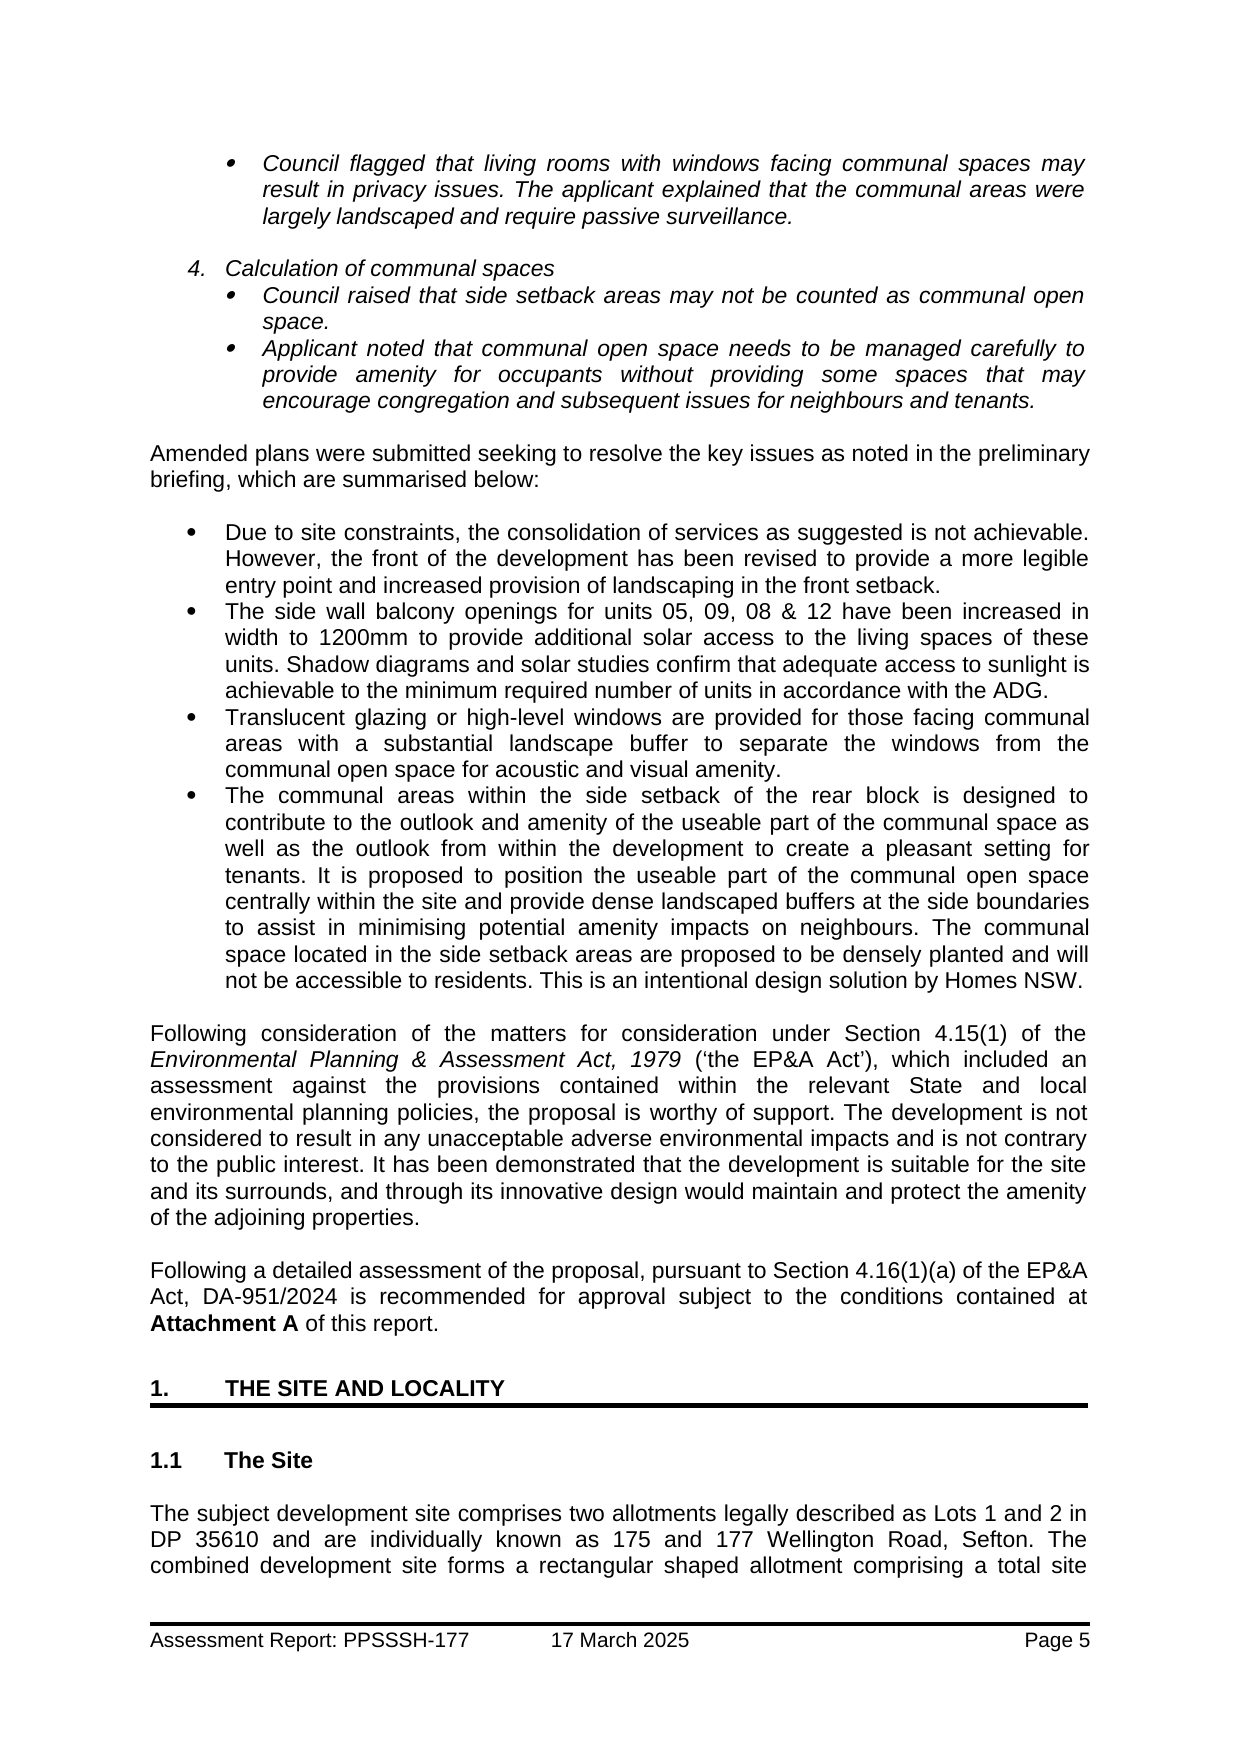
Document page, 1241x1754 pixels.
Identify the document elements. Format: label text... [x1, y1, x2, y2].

list Calculation of communal spaces [187, 255, 1088, 282]
list Applicant noted that communal open space needs to be managed carefully to provide amenity for occupants without providing some spaces that may encourage congregation and subsequent issues for neighbours and tenants. [225, 334, 1088, 413]
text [150, 1499, 1088, 1578]
list The side wall balcony openings for units 05, 09, 08 & 12 have been increased in width to 1200mm to provide additional solar access to the living spaces of these units. Shadow diagrams and solar studies confirm that adequate access to sunlight is achievable to the minimum required number of units in accordance with the ADG. [187, 598, 1090, 703]
list The Site [150, 1447, 1088, 1473]
list Council raised that side setback areas may not be counted as communal open space. [225, 282, 1088, 334]
text Amended plans were submitted seeking to resolve the key issues as noted in the preliminary briefing, which are summarised below: [150, 440, 1090, 493]
list THE SITE AND LOCALITY [150, 1375, 1088, 1403]
text Following a detailed assessment of the proposal, pursuant to Section 4.16(1)(a) of the EP&A Act, DA-951/2024 is recommended for approval subject to the conditions contained at Attachment A of this report. [150, 1257, 1088, 1336]
list Council flagged that living rooms with windows facing communal spaces may result in privacy issues. The applicant explained that the communal areas were largely landscaped and require passive surveillance. [225, 150, 1088, 229]
list Due to site constraints, the consolidation of services as suggested is not achievable. However, the front of the development has been revised to provide a more legible entry point and increased provision of landscaping in the front setback. [187, 519, 1090, 598]
list Translucent glazing or high-level windows are provided for those facing communal areas with a substantial landscape buffer to separate the windows from the communal open space for acoustic and visual amenity. [187, 703, 1090, 782]
text Following consideration of the matters for consideration under Section 4.15(1) of the Environmental Planning & Assessment Act, 1979 (‘the EP&A Act’), which included an assessment against the provisions contained within the relevant State and local environmental planning policies, the proposal is worthy of support. The development is not considered to result in any unacceptable adverse environmental impacts and is not contrary to the public interest. It has been demonstrated that the development is suitable for the site and its surrounds, and through its innovative design would maintain and protect the amenity of the adjoining properties. [150, 1020, 1088, 1231]
list The communal areas within the side setback of the rear block is designed to contribute to the outlook and amenity of the useable part of the communal space as well as the outlook from within the development to create a pleasant setting for tenants. It is proposed to position the useable part of the communal open space centrally within the site and provide dense landscaped buffers at the side boundaries to assist in minimising potential amenity impacts on neighbours. The communal space located in the side setback areas are proposed to be densely planted and will not be accessible to residents. This is an intentional design solution by Homes NSW. [187, 782, 1090, 993]
